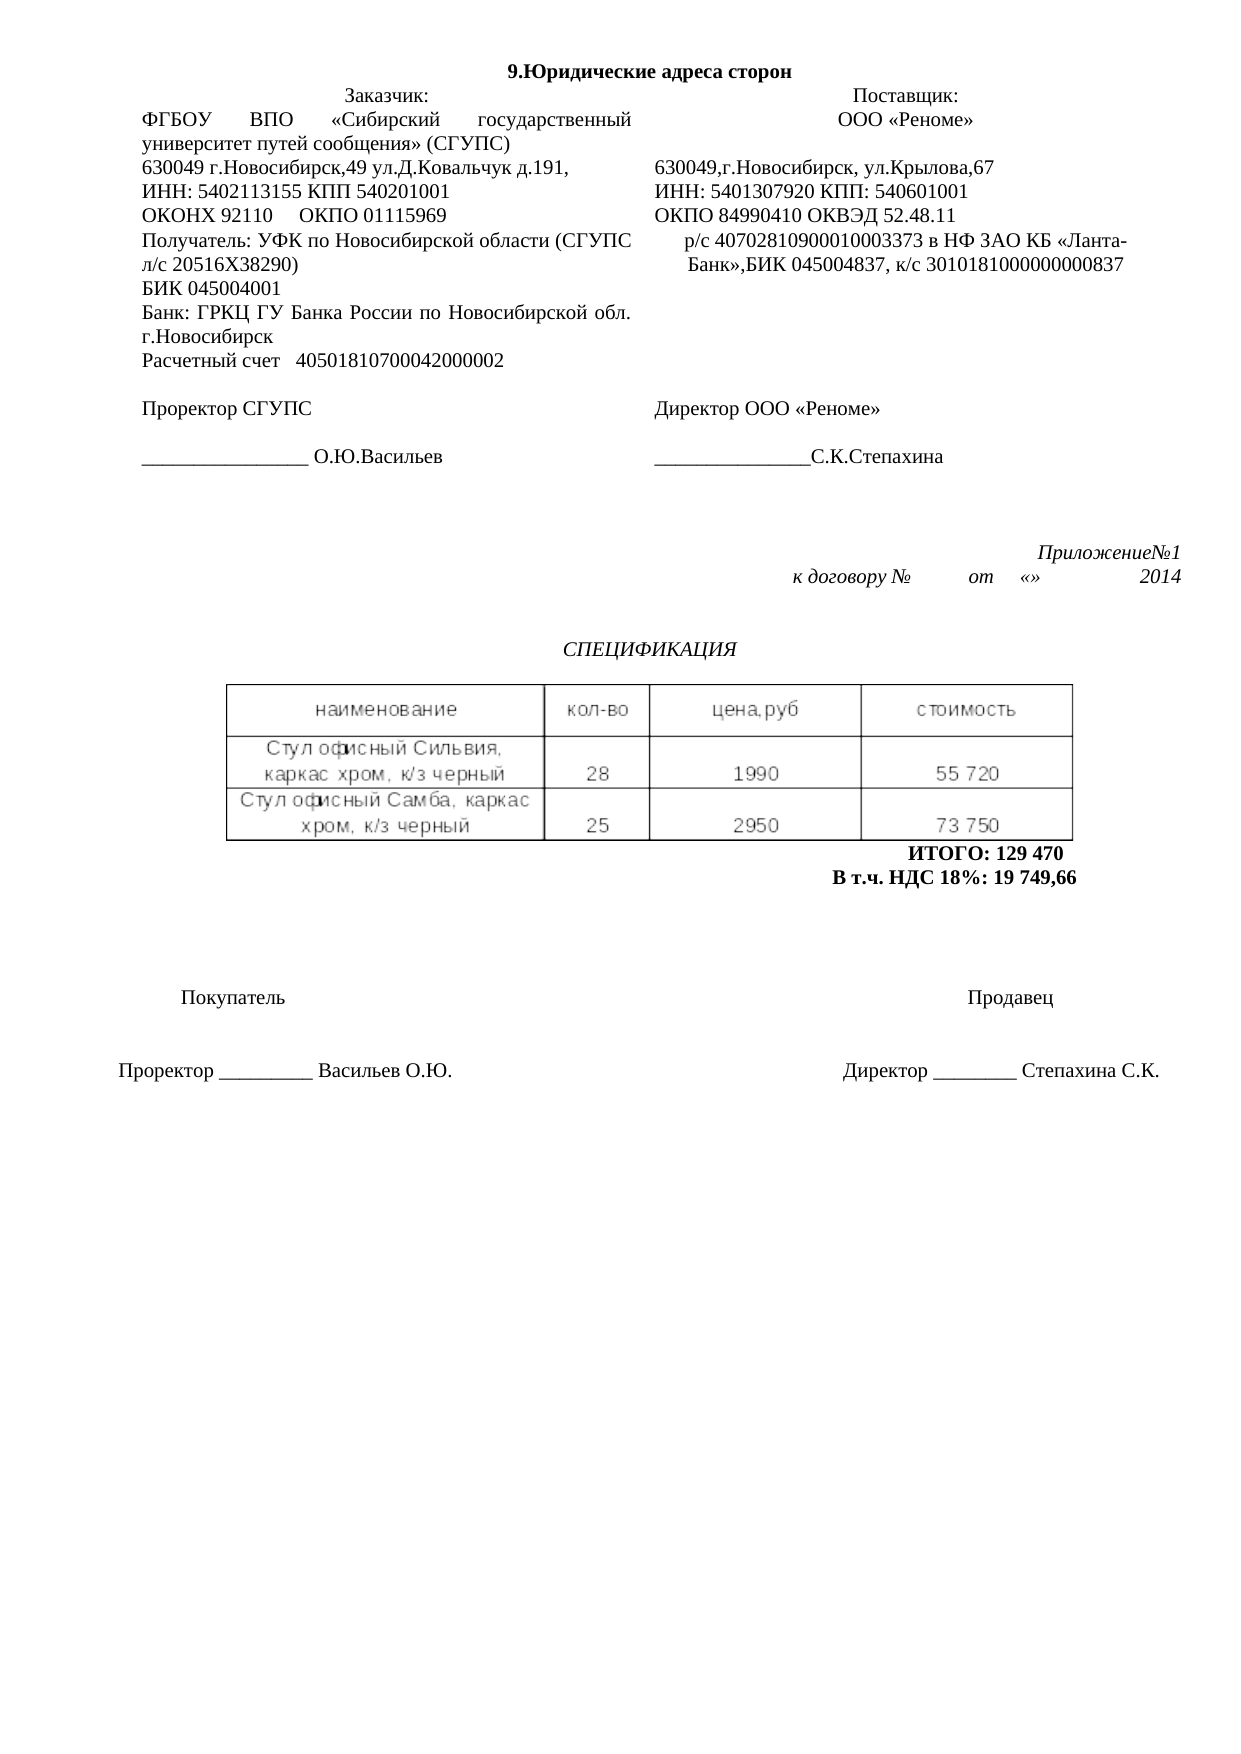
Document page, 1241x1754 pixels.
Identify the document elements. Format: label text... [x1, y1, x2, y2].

text В т.ч. НДС 18%: 19 749,66 [118, 865, 1181, 889]
text ИТОГО: 129 470 [118, 841, 1181, 865]
text СПЕЦИФИКАЦИЯ [118, 637, 1181, 661]
text к договору № от «» 2014 [118, 564, 1181, 588]
text Покупатель Продавец [118, 985, 1181, 1009]
table_header Заказчик: ФГБОУ ВПО «Сибирский государственный университет путей сообщения» (СГУПС) .Новосибирск,49 ул.Д.Ковальчук д.191, ИНН: 5402113155 КПП 540201001 ОКОНХ 92110 ОКПО 01115969 Получатель: УФК по Новосибирской области (СГУПС л/с 20516Х38290) БИК 045004001 Банк: ГРКЦ ГУ Банка России по Новосибирской обл. г.Новосибирск Расчетный счет 40501810700042000002 Проректор СГУПС ________________ О.Ю.Васильев [130, 83, 643, 516]
text Приложение№1 [118, 540, 1181, 564]
table_header Поставщик: ООО «Реноме» 630049,г.Новосибирск, ул.Крылова,67 ИНН: 5401307920 КПП: 540601001 ОКПО 84990410 ОКВЭД 52.48.11 р/с 40702810900010003373 в НФ ЗАО КБ «Ланта-Банк»,БИК 045004837, к/с 3010181000000000837 Директор ООО «Реноме» _______________С.К.Степахина [643, 83, 1168, 516]
text Проректор _________ Васильев О.Ю. Директор ________ Степахина С.К. [118, 1057, 1181, 1082]
text 9.Юридические адреса сторон [118, 59, 1181, 83]
